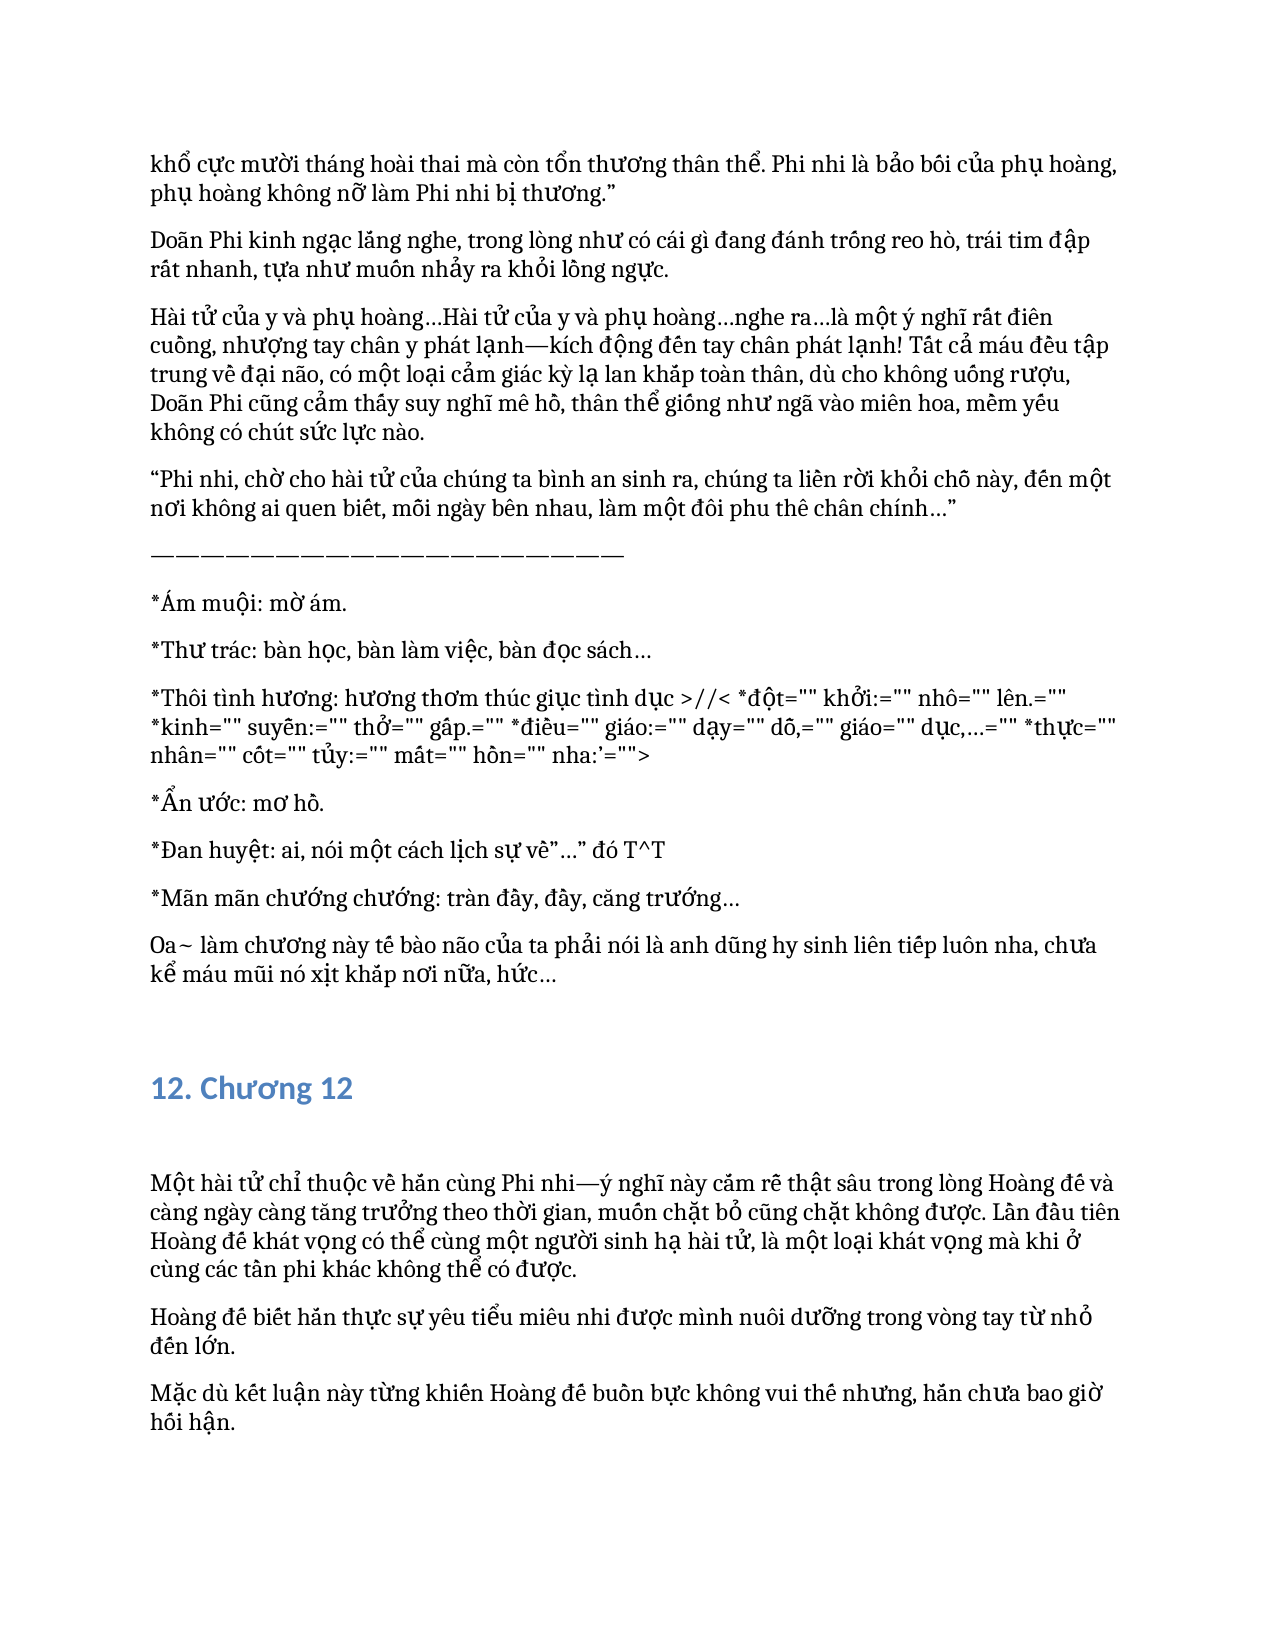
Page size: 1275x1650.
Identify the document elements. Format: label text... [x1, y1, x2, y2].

text *Mãn mãn chướng chướng: tràn đầy, đầy, căng trướng… [150, 884, 1125, 912]
text *Ẩn ước: mơ hồ. [150, 789, 1125, 817]
text *Thư trác: bàn học, bàn làm việc, bàn đọc sách… [150, 636, 1125, 665]
text Một hài tử chỉ thuộc về hắn cùng Phi nhi—ý nghĩ này cắm rễ thật sâu trong lòng Hoàng đế và càng ngày càng tăng trưởng theo thời gian, muốn chặt bỏ cũng chặt không được. Lần đầu tiên Hoàng đế khát vọng có thể cùng một người sinh hạ hài tử, là một loại khát vọng mà khi ở cùng các tần phi khác không thể có được. [150, 1112, 1125, 1284]
text “Phi nhi, chờ cho hài tử của chúng ta bình an sinh ra, chúng ta liền rời khỏi chỗ này, đến một nơi không ai quen biết, mỗi ngày bên nhau, làm một đôi phu thê chân chính…” [150, 465, 1125, 522]
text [150, 150, 1125, 207]
text *Đan huyệt: ai, nói một cách lịch sự về”…” đó T^T [150, 836, 1125, 865]
text Doãn Phi kinh ngạc lắng nghe, trong lòng như có cái gì đang đánh trống reo hò, trái tim đập rất nhanh, tựa như muốn nhảy ra khỏi lồng ngực. [150, 226, 1125, 284]
text *Ám muội: mờ ám. [150, 589, 1125, 617]
text ——————————————————— [150, 541, 1125, 570]
subtitle 12. Chương 12 [150, 1067, 1125, 1108]
text Oa~ làm chương này tế bào não của ta phải nói là anh dũng hy sinh liên tiếp luôn nha, chưa kể máu mũi nó xịt khắp nơi nữa, hức… [150, 931, 1125, 1046]
text Hoàng đế biết hắn thực sự yêu tiểu miêu nhi được mình nuôi dưỡng trong vòng tay từ nhỏ đến lớn. [150, 1303, 1125, 1360]
text Hài tử của y và phụ hoàng…Hài tử của y và phụ hoàng…nghe ra…là một ý nghĩ rất điên cuồng, nhượng tay chân y phát lạnh—kích động đến tay chân phát lạnh! Tất cả máu đều tập trung về đại não, có một loại cảm giác kỳ lạ lan khắp toàn thân, dù cho không uống rượu, Doãn Phi cũng cảm thấy suy nghĩ mê hồ, thân thể giống như ngã vào miên hoa, mềm yếu không có chút sức lực nào. [150, 302, 1125, 446]
text Mặc dù kết luận này từng khiến Hoàng đế buồn bực không vui thế nhưng, hắn chưa bao giờ hối hận. [150, 1379, 1125, 1437]
text *Thôi tình hương: hương thơm thúc giục tình dục >//< *đột="" khởi:="" nhô="" lên.="" *kinh="" suyễn:="" thở="" gấp.="" *điều="" giáo:="" dạy="" dỗ,="" giáo="" dục,…="" *thực="" nhân="" cốt="" tủy:="" mất="" hồn="" nha:’=""> [150, 684, 1125, 770]
